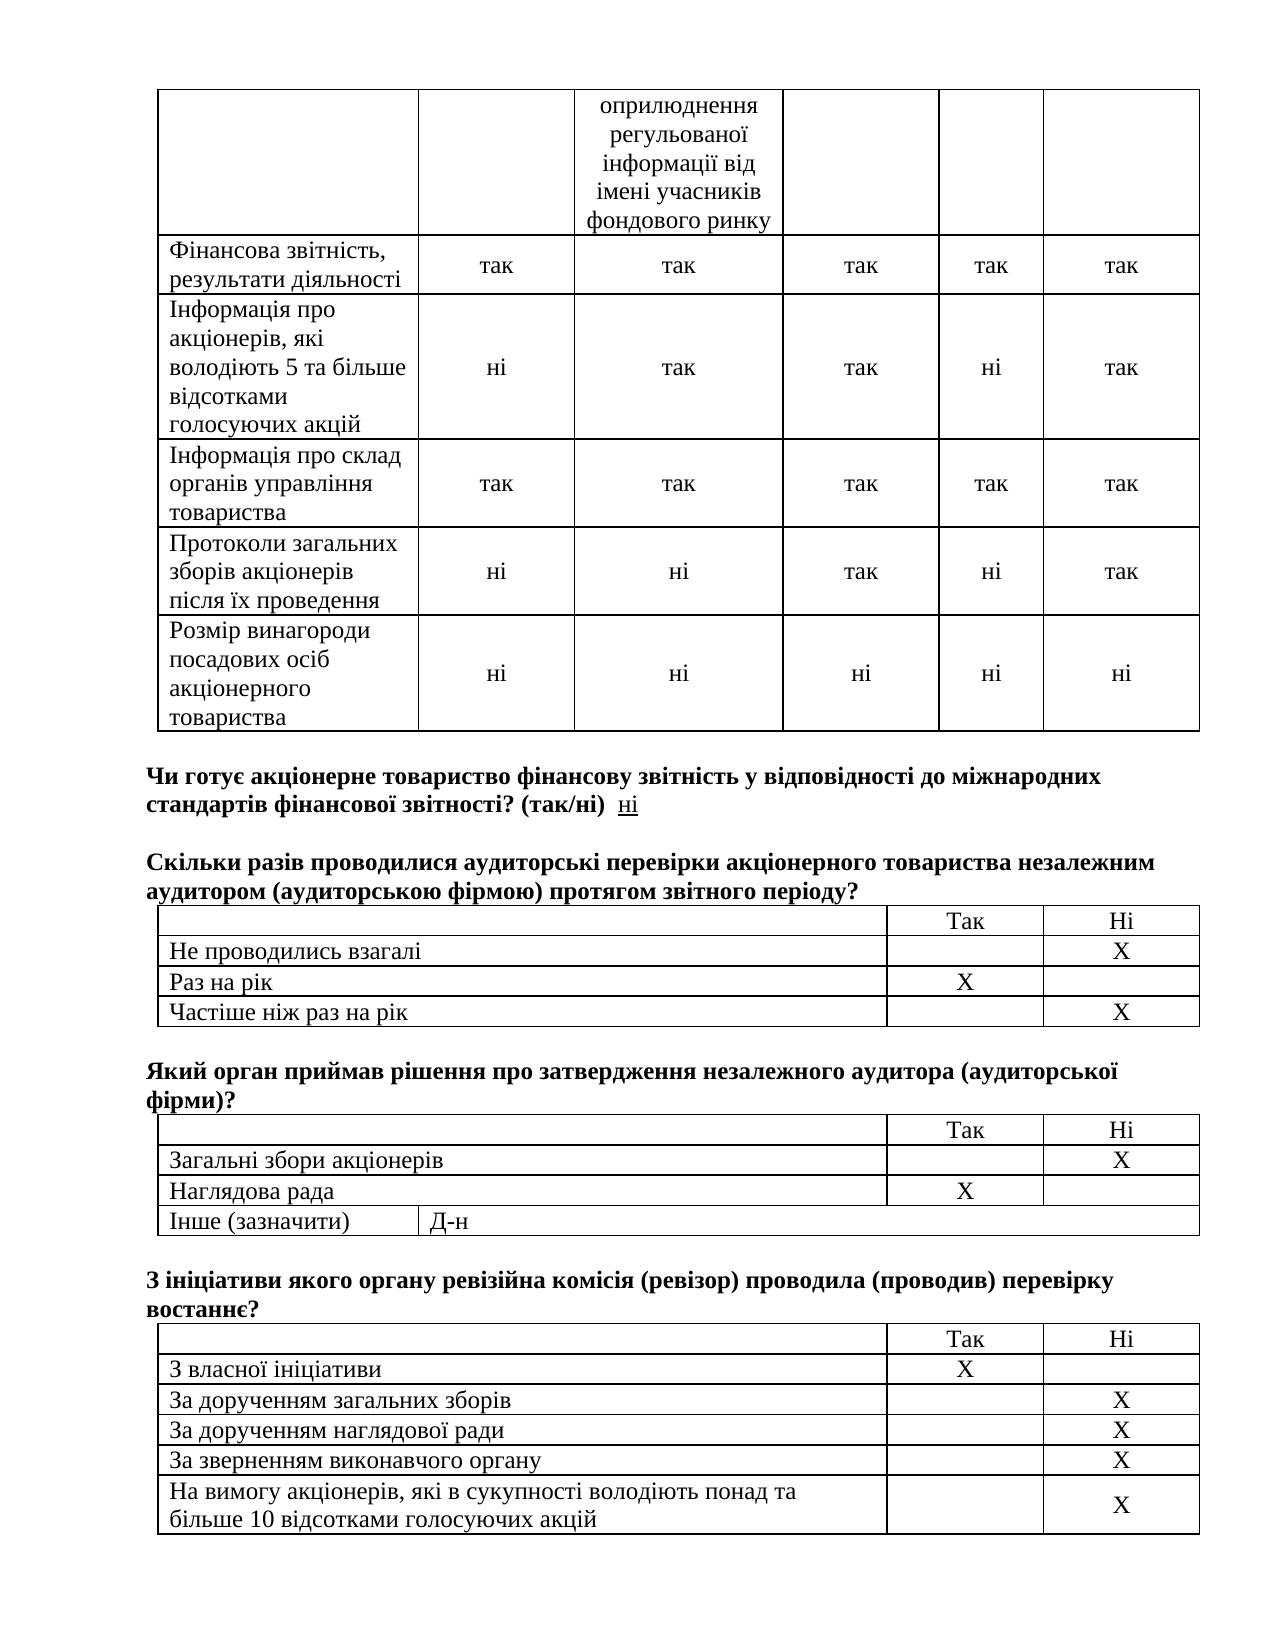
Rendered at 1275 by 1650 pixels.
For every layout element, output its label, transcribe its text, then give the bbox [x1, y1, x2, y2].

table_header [784, 90, 938, 234]
table_cell За дорученням наглядової ради [159, 1415, 886, 1444]
table_cell Загальні збори акціонерів [159, 1146, 886, 1174]
text Який орган приймав рішення про затвердження незалежного аудитора (аудиторської фірми)? [146, 1056, 1186, 1113]
table_cell так [419, 236, 574, 293]
table_cell ні [575, 616, 782, 730]
table_cell так [784, 295, 938, 438]
table_cell [1044, 1355, 1199, 1383]
table_cell Д-н [419, 1206, 1199, 1235]
table_cell Розмір винагороди посадових осіб акціонерного товариства [159, 616, 418, 730]
table_cell Раз на рік [159, 967, 886, 995]
table_cell X [1044, 1446, 1199, 1474]
table_cell Фінансова звітність, результати діяльності [159, 236, 418, 293]
table_cell На вимогу акціонерів, які в сукупності володіють понад та більше 10 відсотками голосуючих акцій [159, 1476, 886, 1533]
table_cell так [784, 236, 938, 293]
table_header Ні [1044, 906, 1199, 935]
table_cell Інформація про склад органів управління товариства [159, 440, 418, 526]
table_cell так [784, 440, 938, 526]
text Чи готує акціонерне товариство фінансову звітність у відповідності до міжнародних стандартів фінансової звітності? (так/ні) ні [146, 761, 1186, 818]
table_cell Протоколи загальних зборів акціонерів після їх проведення [159, 528, 418, 614]
table_header [159, 1115, 886, 1144]
table_cell Наглядова рада [159, 1176, 886, 1204]
table_cell X [1044, 936, 1199, 965]
table_cell X [1044, 1476, 1199, 1533]
table_cell З власної ініціативи [159, 1355, 886, 1383]
table_header Так [888, 1115, 1043, 1144]
table_cell [888, 1146, 1043, 1174]
table_header Так [888, 1324, 1043, 1353]
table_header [159, 90, 418, 234]
table_cell За дорученням загальних зборів [159, 1385, 886, 1413]
table_header Ні [1044, 1324, 1199, 1353]
table_header Так [888, 906, 1043, 935]
table_cell ні [940, 528, 1043, 614]
table_cell X [1044, 1146, 1199, 1174]
table_cell так [1044, 440, 1199, 526]
table_cell так [1044, 295, 1199, 438]
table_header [1044, 90, 1199, 234]
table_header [575, 90, 782, 234]
table_header Ні [1044, 1115, 1199, 1144]
table_cell ні [419, 295, 574, 438]
table_cell X [888, 967, 1043, 995]
table_cell X [1044, 997, 1199, 1026]
table_cell так [575, 295, 782, 438]
table_cell так [1044, 236, 1199, 293]
table_cell ні [940, 616, 1043, 730]
table_cell так [940, 236, 1043, 293]
table_cell [888, 997, 1043, 1026]
table_cell [888, 1385, 1043, 1413]
table_cell так [419, 440, 574, 526]
table_cell [888, 1476, 1043, 1533]
table_cell Не проводились взагалі [159, 936, 886, 965]
table_cell так [940, 440, 1043, 526]
table_cell ні [784, 616, 938, 730]
table_header [159, 906, 886, 935]
table_cell [888, 1446, 1043, 1474]
table_cell так [575, 440, 782, 526]
table_cell [888, 936, 1043, 965]
table_cell X [1044, 1385, 1199, 1413]
table_cell X [888, 1355, 1043, 1383]
table_cell За зверненням виконавчого органу [159, 1446, 886, 1474]
table_cell ні [1044, 616, 1199, 730]
table_cell ні [419, 616, 574, 730]
table_cell X [888, 1176, 1043, 1204]
table_cell так [575, 236, 782, 293]
table_cell X [1044, 1415, 1199, 1444]
table_cell Інше (зазначити) [159, 1206, 418, 1235]
table_cell Інформація про акціонерів, які володіють 5 та більше відсотками голосуючих акцій [159, 295, 418, 438]
table_cell ні [940, 295, 1043, 438]
table_header [159, 1324, 886, 1353]
table_cell ні [419, 528, 574, 614]
table_cell [888, 1415, 1043, 1444]
text З ініціативи якого органу ревізійна комісія (ревізор) проводила (проводив) перевірку востаннє? [146, 1265, 1186, 1323]
table_cell [1044, 967, 1199, 995]
table_cell [1044, 1176, 1199, 1204]
table_cell так [784, 528, 938, 614]
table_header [419, 90, 574, 234]
table_cell ні [575, 528, 782, 614]
table_cell Частіше ніж раз на рік [159, 997, 886, 1026]
text Скільки разів проводилися аудиторські перевірки акціонерного товариства незалежним аудитором (аудиторською фірмою) протягом звітного періоду? [146, 847, 1186, 904]
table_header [940, 90, 1043, 234]
table_cell так [1044, 528, 1199, 614]
